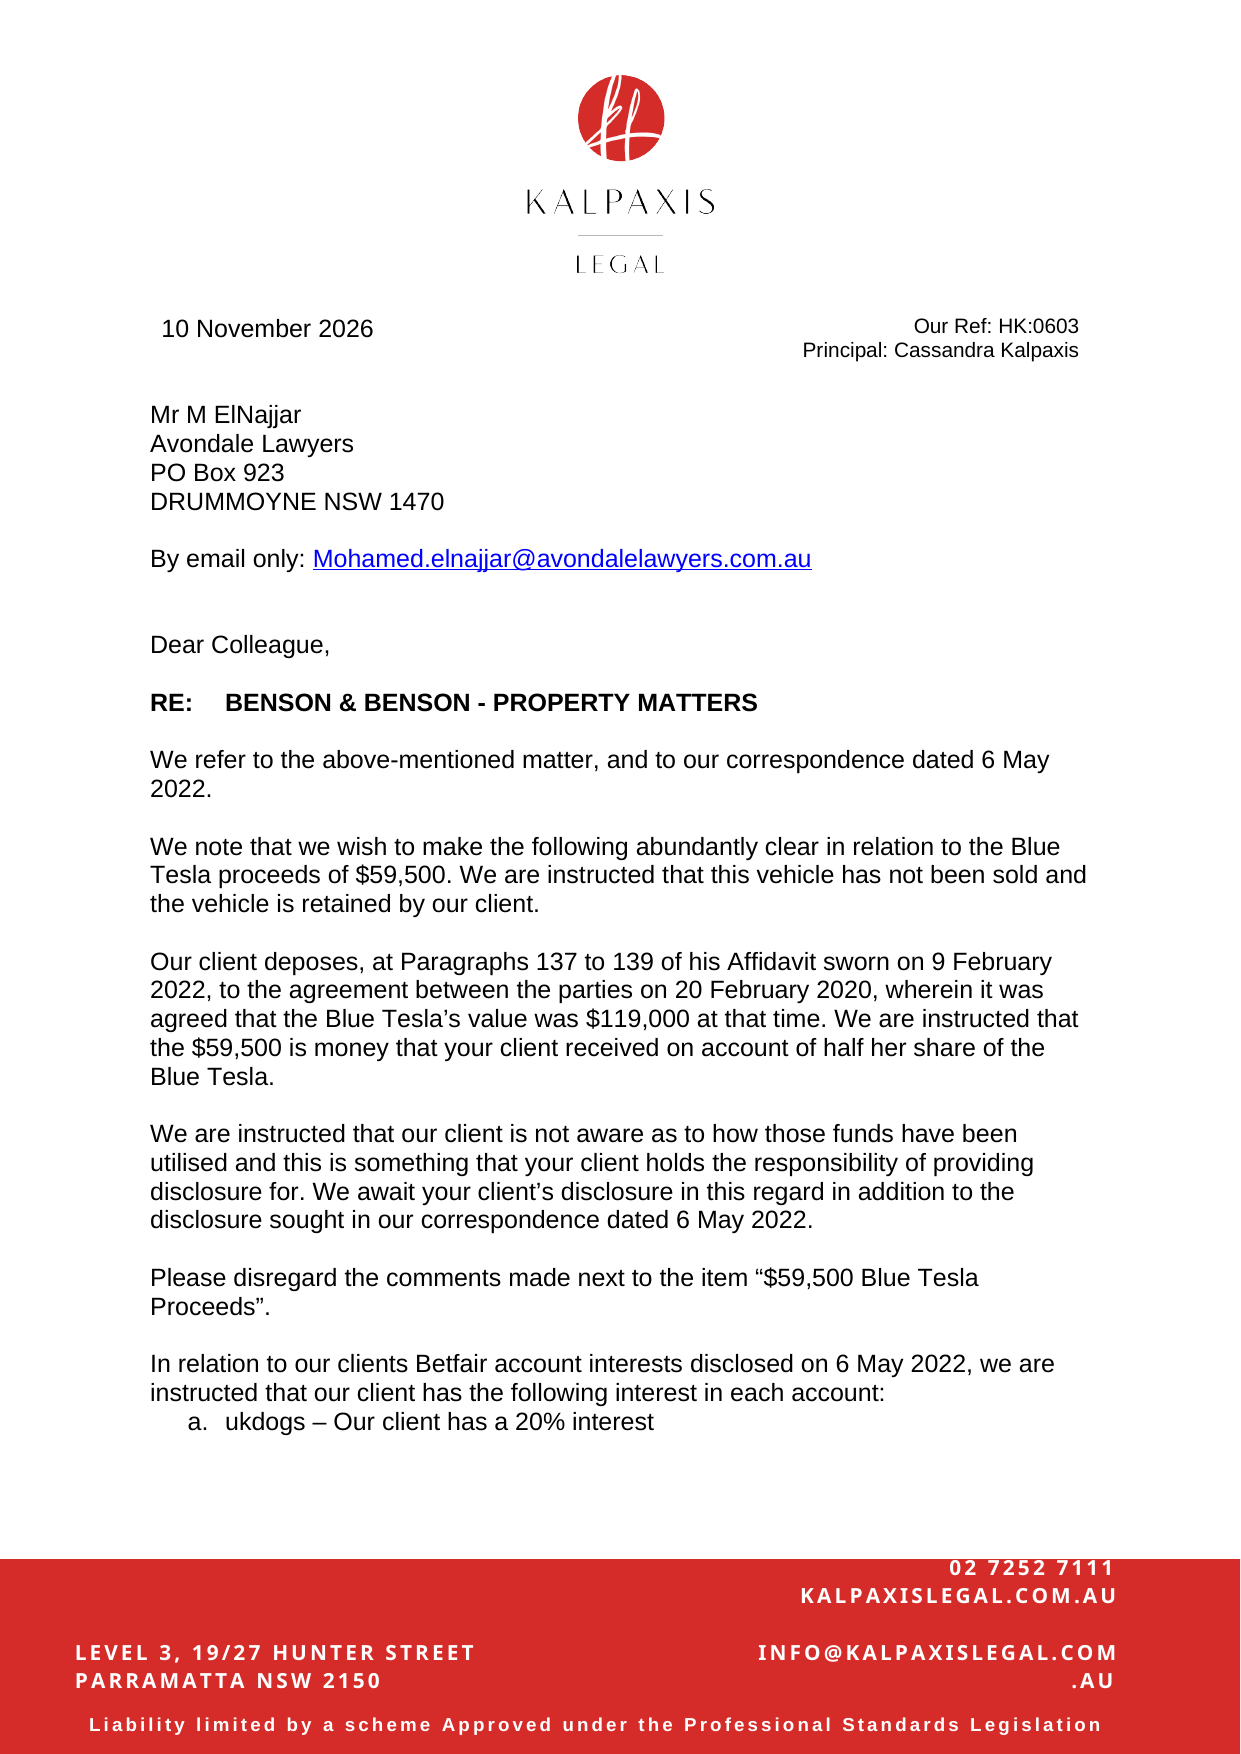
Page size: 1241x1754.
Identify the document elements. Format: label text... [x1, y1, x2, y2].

text We refer to the above-mentioned matter, and to our correspondence dated 6 May 2022. [150, 746, 1090, 803]
list ukdogs – Our client has a 20% interest [187, 1407, 1090, 1436]
text Please disregard the comments made next to the item “$59,500 Blue Tesla Proceeds”. [150, 1263, 1090, 1321]
text We note that we wish to make the following abundantly clear in relation to the Blue Tesla proceeds of $59,500. We are instructed that this vehicle has not been sold and the vehicle is retained by our client. [150, 832, 1090, 918]
text Dear Colleague, [150, 631, 1090, 659]
table_header Our Ref: HK:0603<<IF (Addressee/Matter Reference) Equal () THEN>><<ELSE>> Your Ref: <<Addressee/Matter Reference>><<END IF>> Principal: Cassandra Kalpaxis [628, 315, 1090, 372]
text Avondale Lawyers [150, 429, 1090, 458]
table_header 9 May 2022 [150, 315, 627, 372]
text RE: BENSON & BENSON - PROPERTY MATTERS [150, 688, 1090, 717]
text PO Box 923 [150, 458, 1090, 487]
text DRUMMOYNE NSW 1470 [150, 487, 1090, 516]
text We are instructed that our client is not aware as to how those funds have been utilised and this is something that your client holds the responsibility of providing disclosure for. We await your client’s disclosure in this regard in addition to the disclosure sought in our correspondence dated 6 May 2022. [150, 1119, 1090, 1234]
text Mr M ElNajjar [150, 401, 1090, 429]
picture [150, 3, 1091, 315]
text Our client deposes, at Paragraphs 137 to 139 of his Affidavit sworn on 9 February 2022, to the agreement between the parties on 20 February 2020, wherein it was agreed that the Blue Tesla’s value was $119,000 at that time. We are instructed that the $59,500 is money that your client received on account of half her share of the Blue Tesla. [150, 947, 1090, 1091]
text In relation to our clients Betfair account interests disclosed on 6 May 2022, we are instructed that our client has the following interest in each account: [150, 1349, 1090, 1407]
text By email only: Mohamed.elnajjar@avondalelawyers.com.au [150, 544, 1090, 573]
